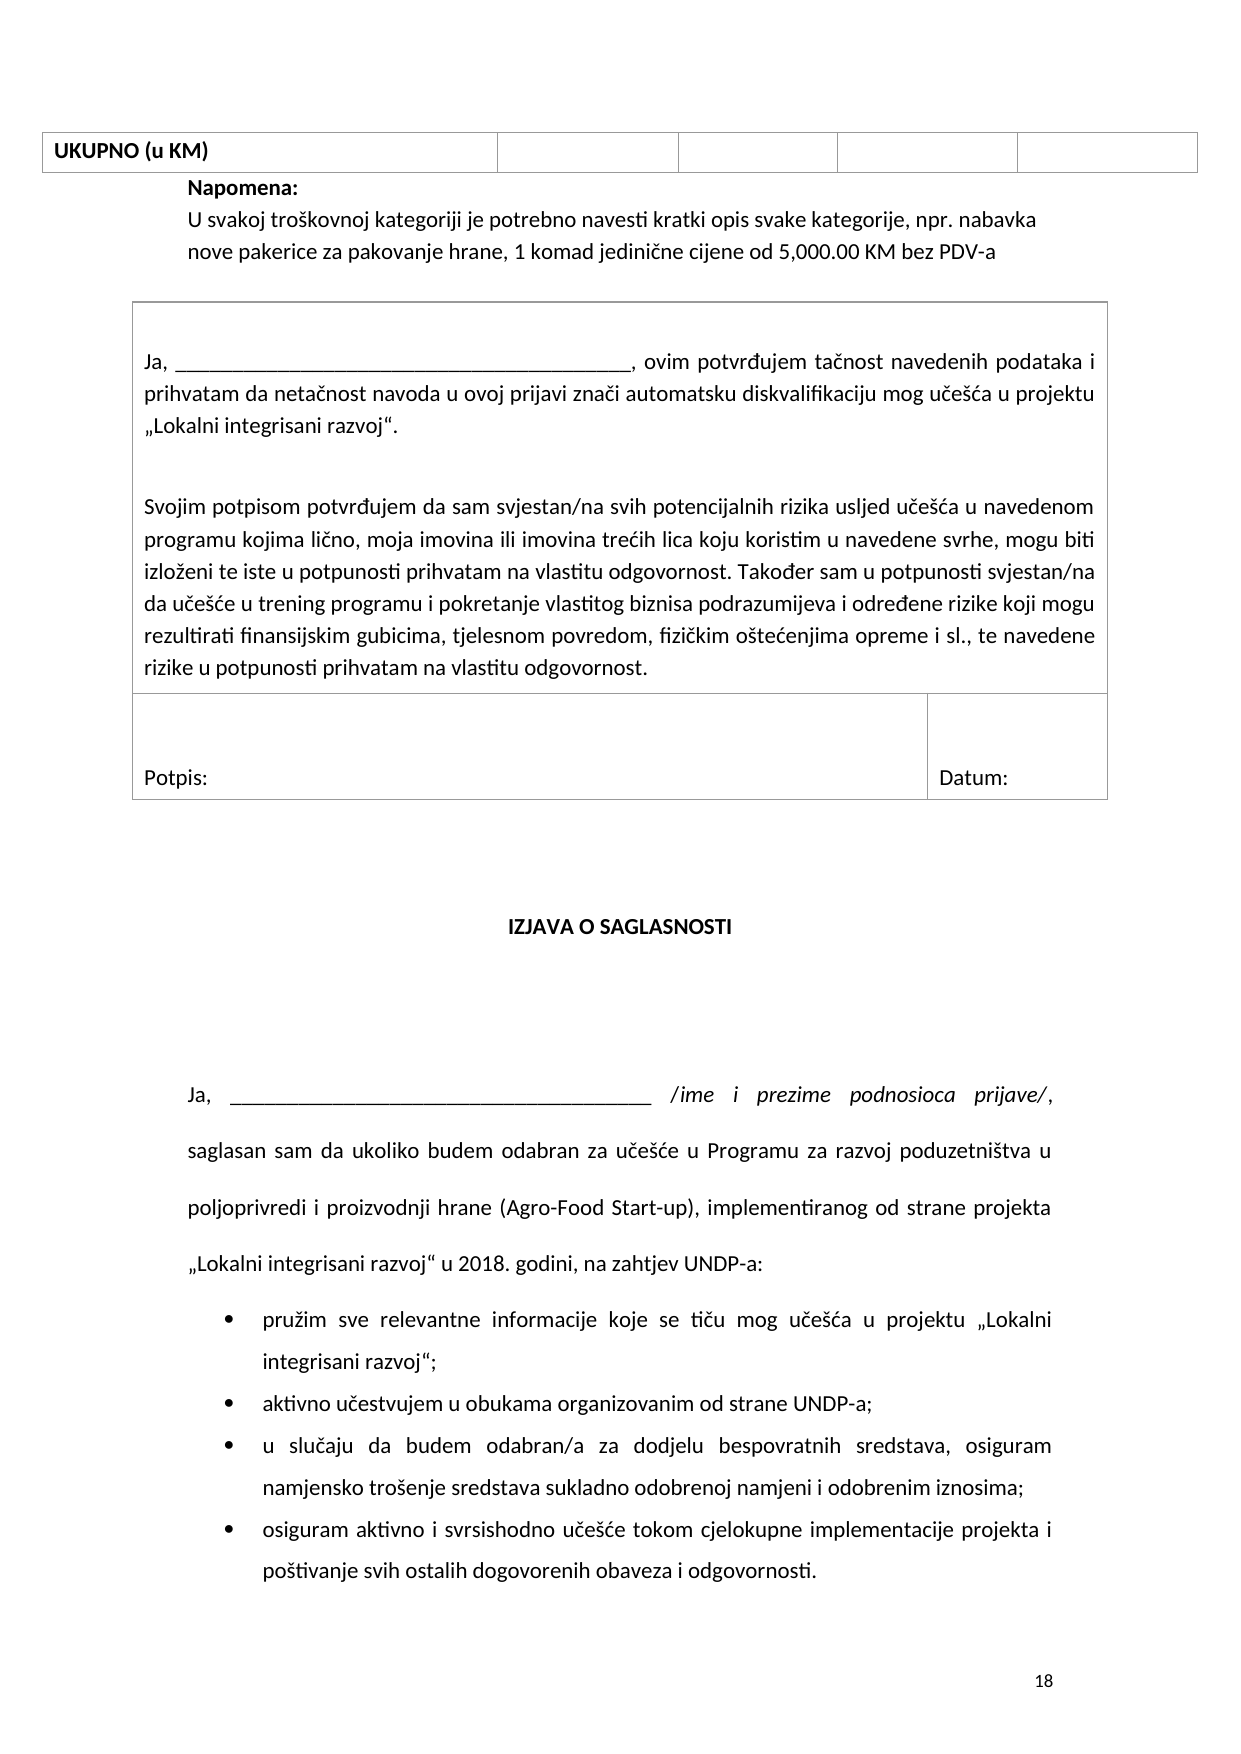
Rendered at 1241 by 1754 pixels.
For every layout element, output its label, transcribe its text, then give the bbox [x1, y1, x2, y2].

table_cell Datum: [928, 694, 1107, 799]
table_cell [679, 133, 837, 172]
table_cell UKUPNO (u KM) [43, 133, 497, 172]
list pružim sve relevantne informacije koje se tiču mog učešća u projektu „Lokalni integrisani razvoj“; [225, 1305, 1053, 1375]
table_cell [838, 133, 1017, 172]
text Ja, _____________________________________ /ime i prezime podnosioca prijave/, saglasan sam da ukoliko budem odabran za učešće u Programu za razvoj poduzetništva u poljoprivredi i proizvodnji hrane (Agro-Food Start-up), implementiranog od strane projekta „Lokalni integrisani razvoj“ u 2018. godini, na zahtjev UNDP-a: [187, 1081, 1053, 1277]
text Napomena: [187, 173, 1053, 201]
table_cell Potpis: [133, 694, 927, 799]
list u slučaju da budem odabran/a za dodjelu bespovratnih sredstava, osiguram namjensko trošenje sredstava sukladno odobrenoj namjeni i odobrenim iznosima; [225, 1431, 1053, 1501]
table_header Ja, ________________________________________, ovim potvrđujem tačnost navedenih podataka i prihvatam da netačnost navoda u ovoj prijavi znači automatsku diskvalifikaciju mog učešća u projektu „Lokalni integrisani razvoj“. Svojim potpisom potvrđujem da sam svjestan/na svih potencijalnih rizika usljed učešća u navedenom programu kojima lično, moja imovina ili imovina trećih lica koju koristim u navedene svrhe, mogu biti izloženi te iste u potpunosti prihvatam na vlastitu odgovornost. Također sam u potpunosti svjestan/na da učešće u trening programu i pokretanje vlastitog biznisa podrazumijeva i određene rizike koji mogu rezultirati finansijskim gubicima, tjelesnom povredom, fizičkim oštećenjima opreme i sl., te navedene rizike u potpunosti prihvatam na vlastitu odgovornost. [133, 303, 1107, 693]
table_cell [498, 133, 678, 172]
text U svakoj troškovnoj kategoriji je potrebno navesti kratki opis svake kategorije, npr. nabavka nove pakerice za pakovanje hrane, 1 komad jedinične cijene od 5,000.00 KM bez PDV-a [187, 205, 1053, 265]
list aktivno učestvujem u obukama organizovanim od strane UNDP-a; [225, 1389, 1053, 1417]
table_cell [1018, 133, 1197, 172]
text IZJAVA O SAGLASNOSTI [187, 912, 1053, 941]
list osiguram aktivno i svrsishodno učešće tokom cjelokupne implementacije projekta i poštivanje svih ostalih dogovorenih obaveza i odgovornosti. [225, 1515, 1053, 1585]
